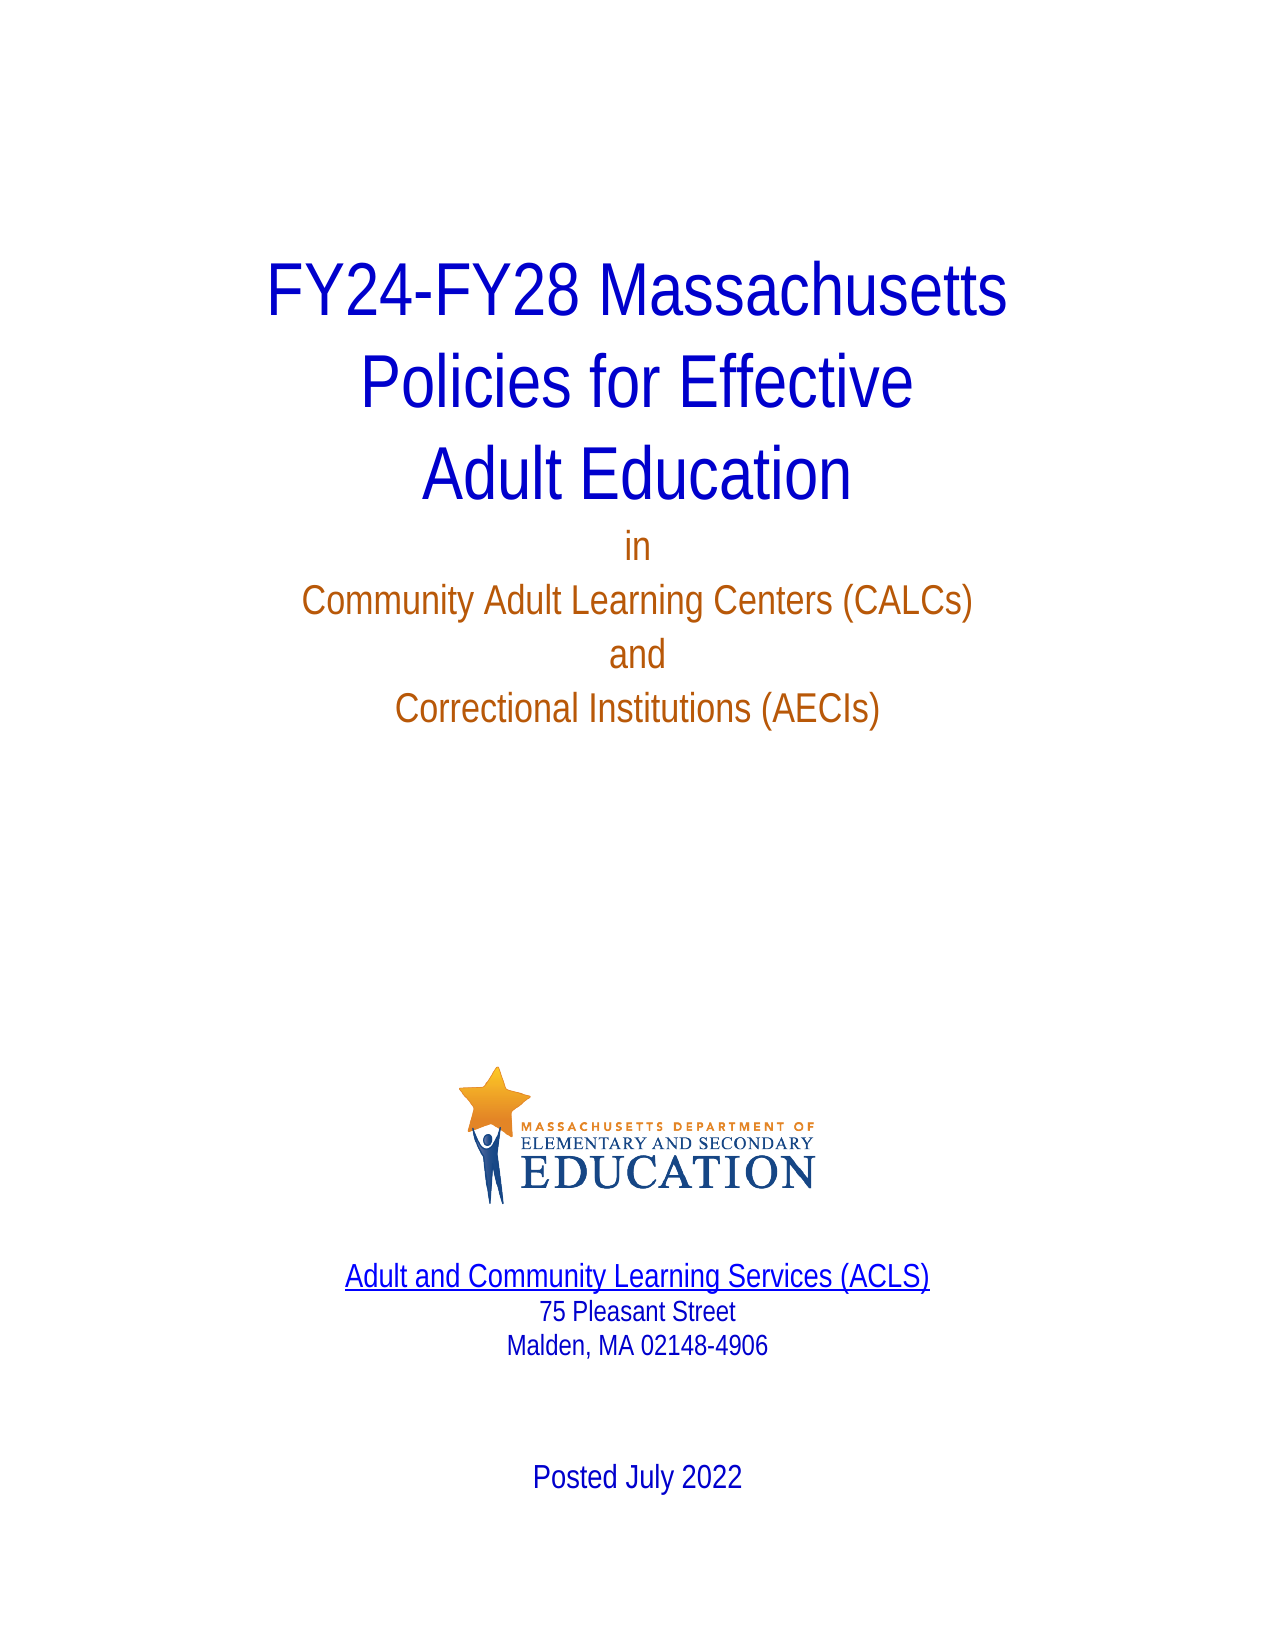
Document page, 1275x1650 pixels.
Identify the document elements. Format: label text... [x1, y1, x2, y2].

picture [455, 1054, 820, 1232]
text Adult and Community Learning Services (ACLS) [150, 1256, 1125, 1294]
text FY24-FY28 Massachusetts [150, 245, 1125, 331]
text and [150, 630, 1125, 678]
text Community Adult Learning Centers (CALCs) [150, 576, 1125, 623]
text Policies for Effective [150, 337, 1125, 423]
text Malden, MA 02148-4906 [150, 1328, 1125, 1361]
text Adult Education [150, 429, 1125, 515]
text 75 Pleasant Street [150, 1294, 1125, 1328]
text in [150, 522, 1125, 569]
text Posted July 2022 [150, 1457, 1125, 1495]
text Correctional Institutions (AECIs) [150, 684, 1125, 732]
